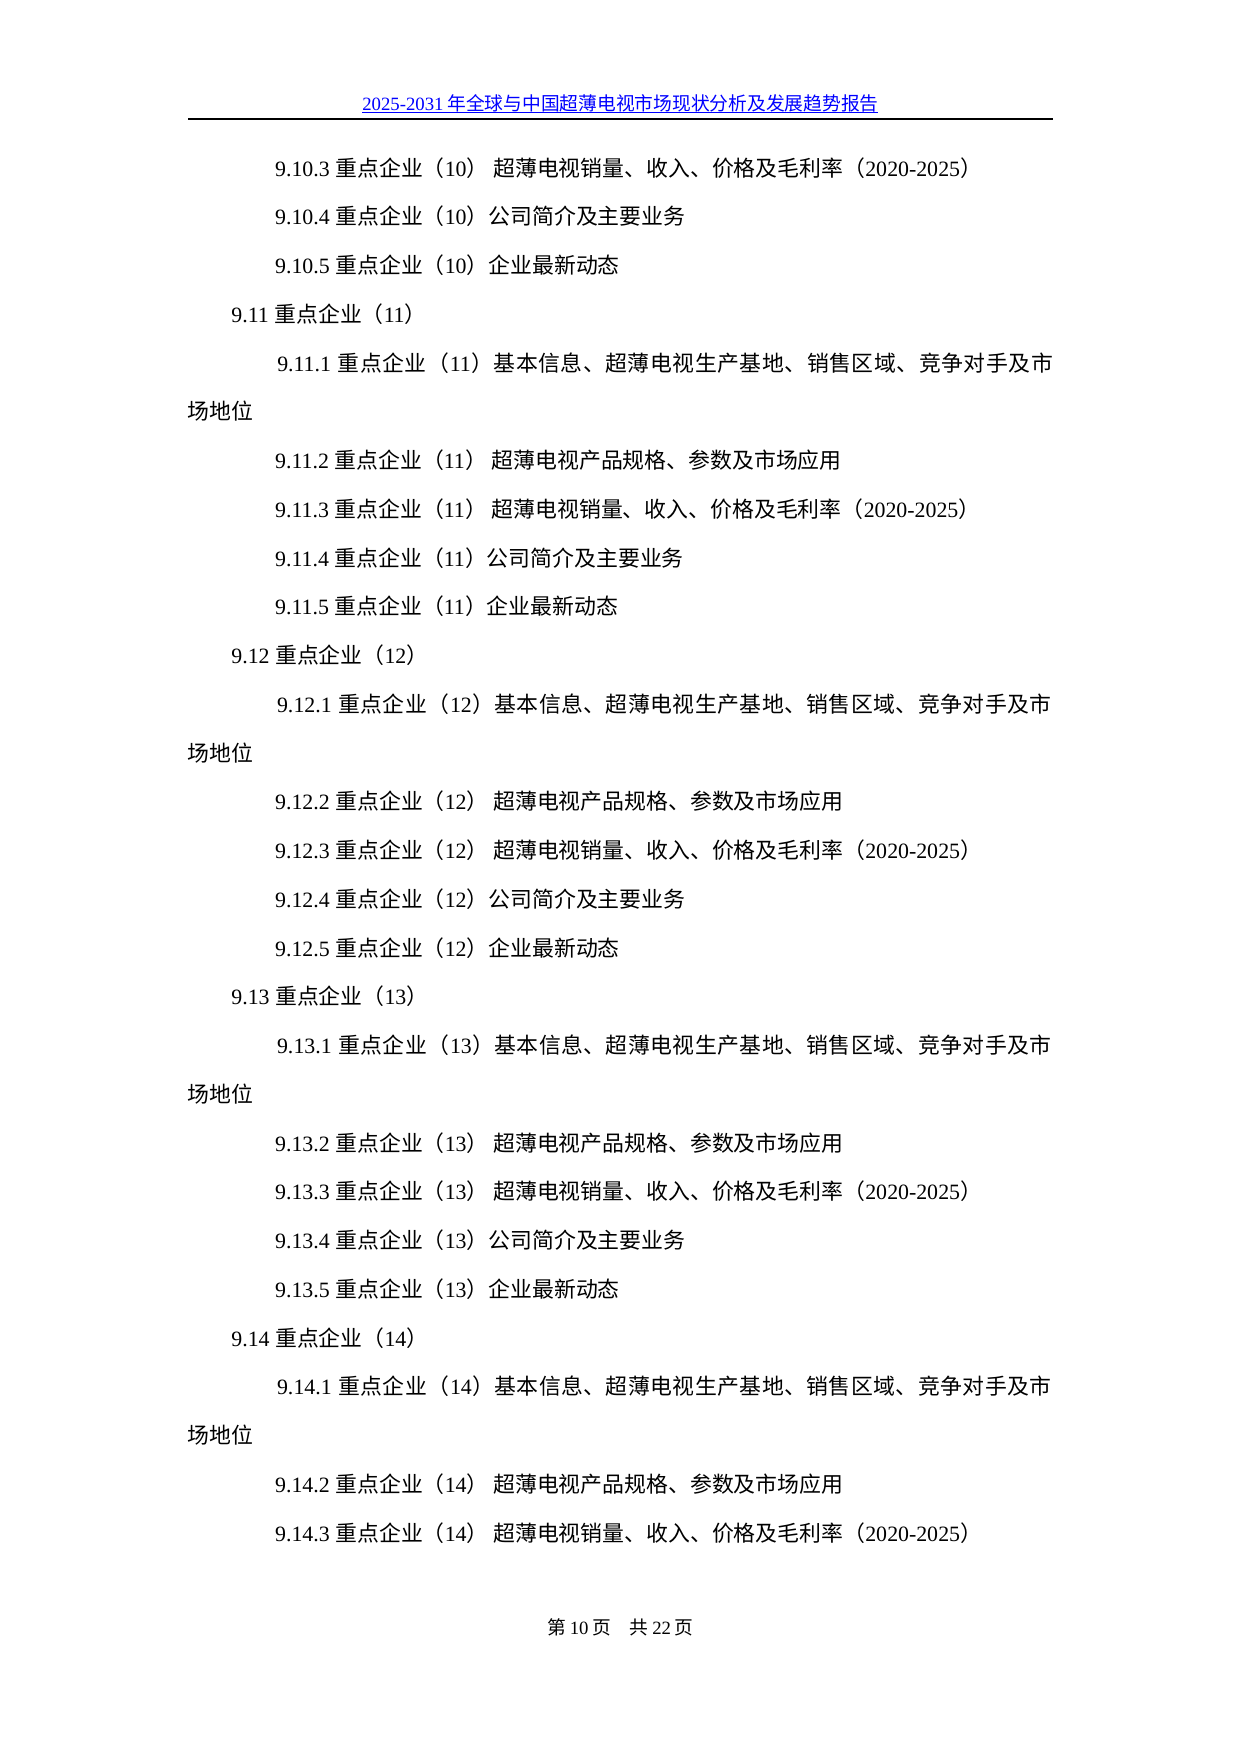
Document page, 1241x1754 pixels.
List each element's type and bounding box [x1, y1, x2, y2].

text [187, 150, 1053, 1548]
